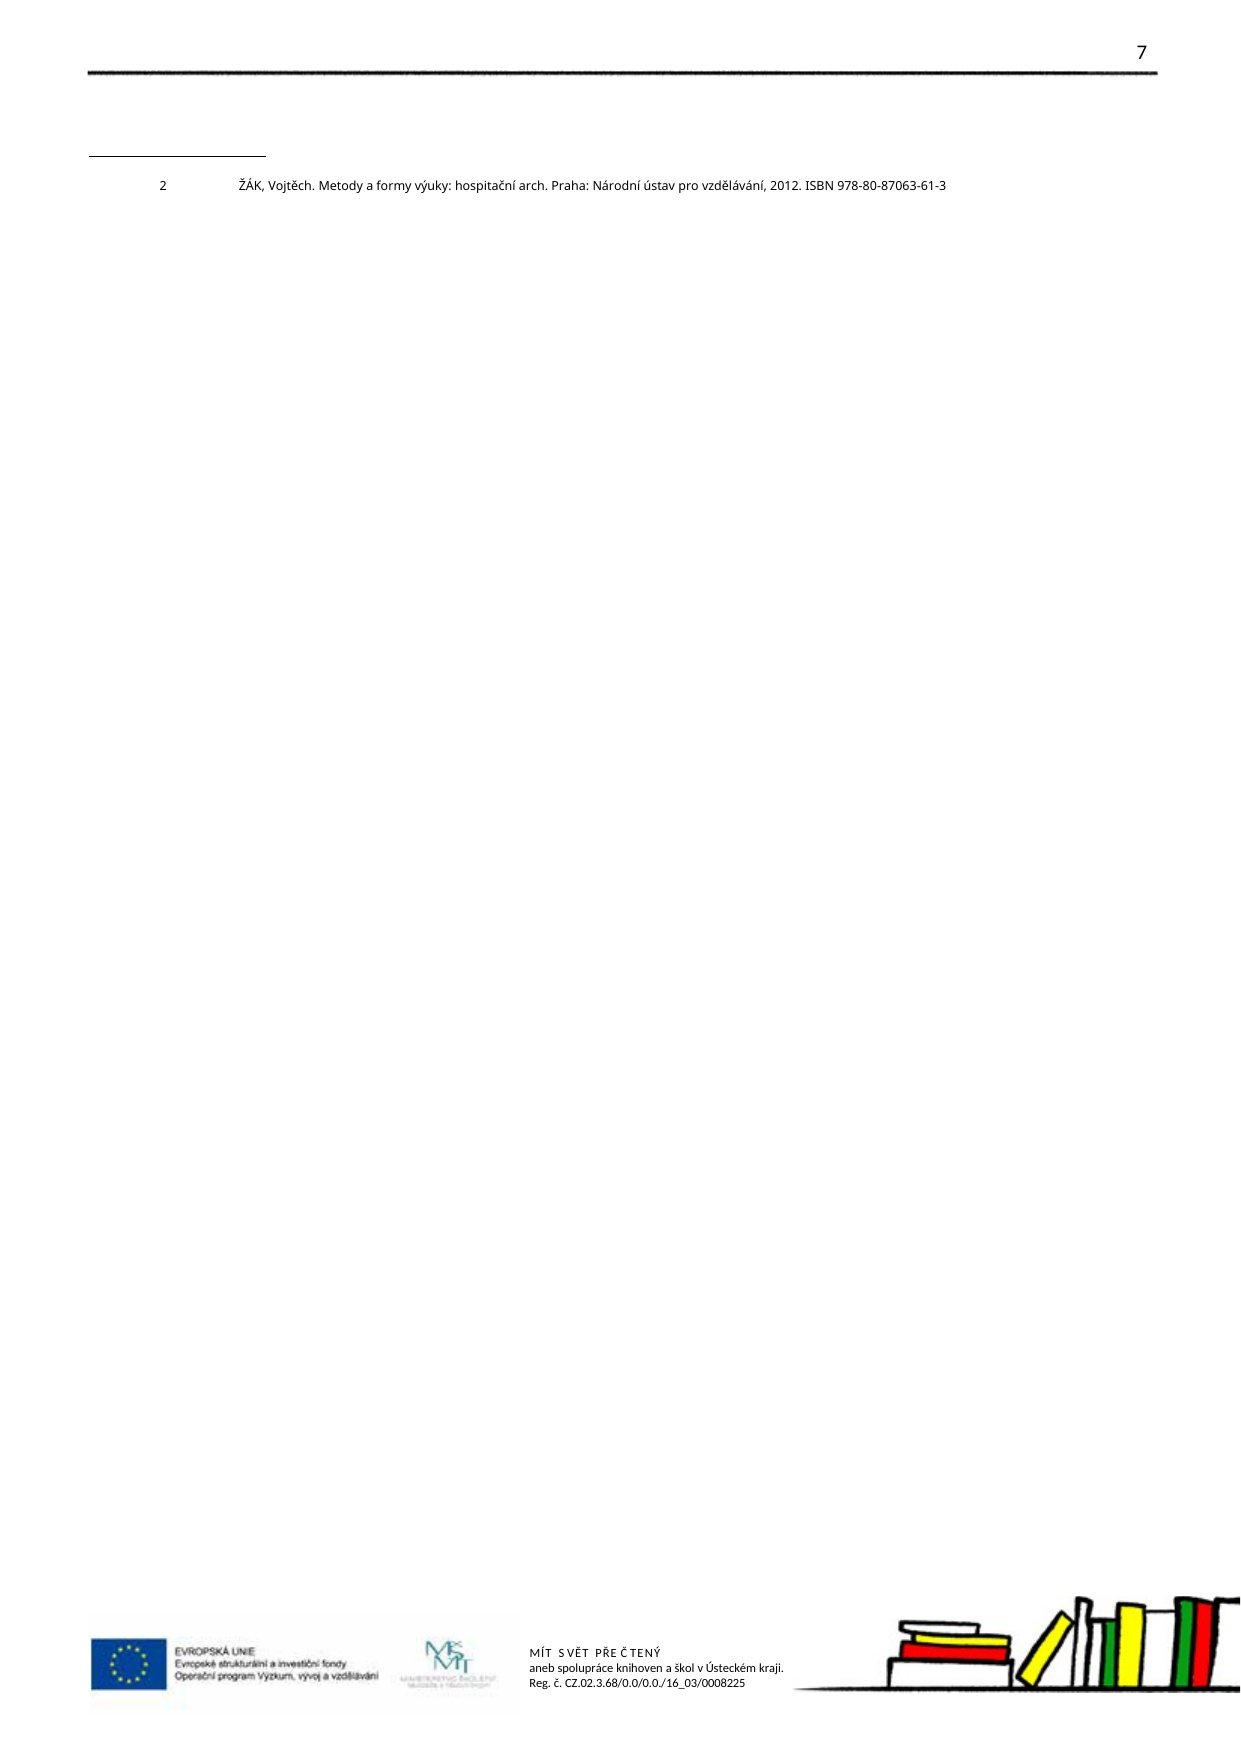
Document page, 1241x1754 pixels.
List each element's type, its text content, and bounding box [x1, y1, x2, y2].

picture [87, 70, 1158, 77]
picture [90, 1613, 523, 1715]
picture [792, 1596, 1241, 1693]
list ŽÁK, Vojtěch. Metody a formy výuky: hospitační arch. Praha: Národní ústav pro vzdělávání, 2012. ISBN 978-80-87063-61-3 [159, 177, 1176, 194]
